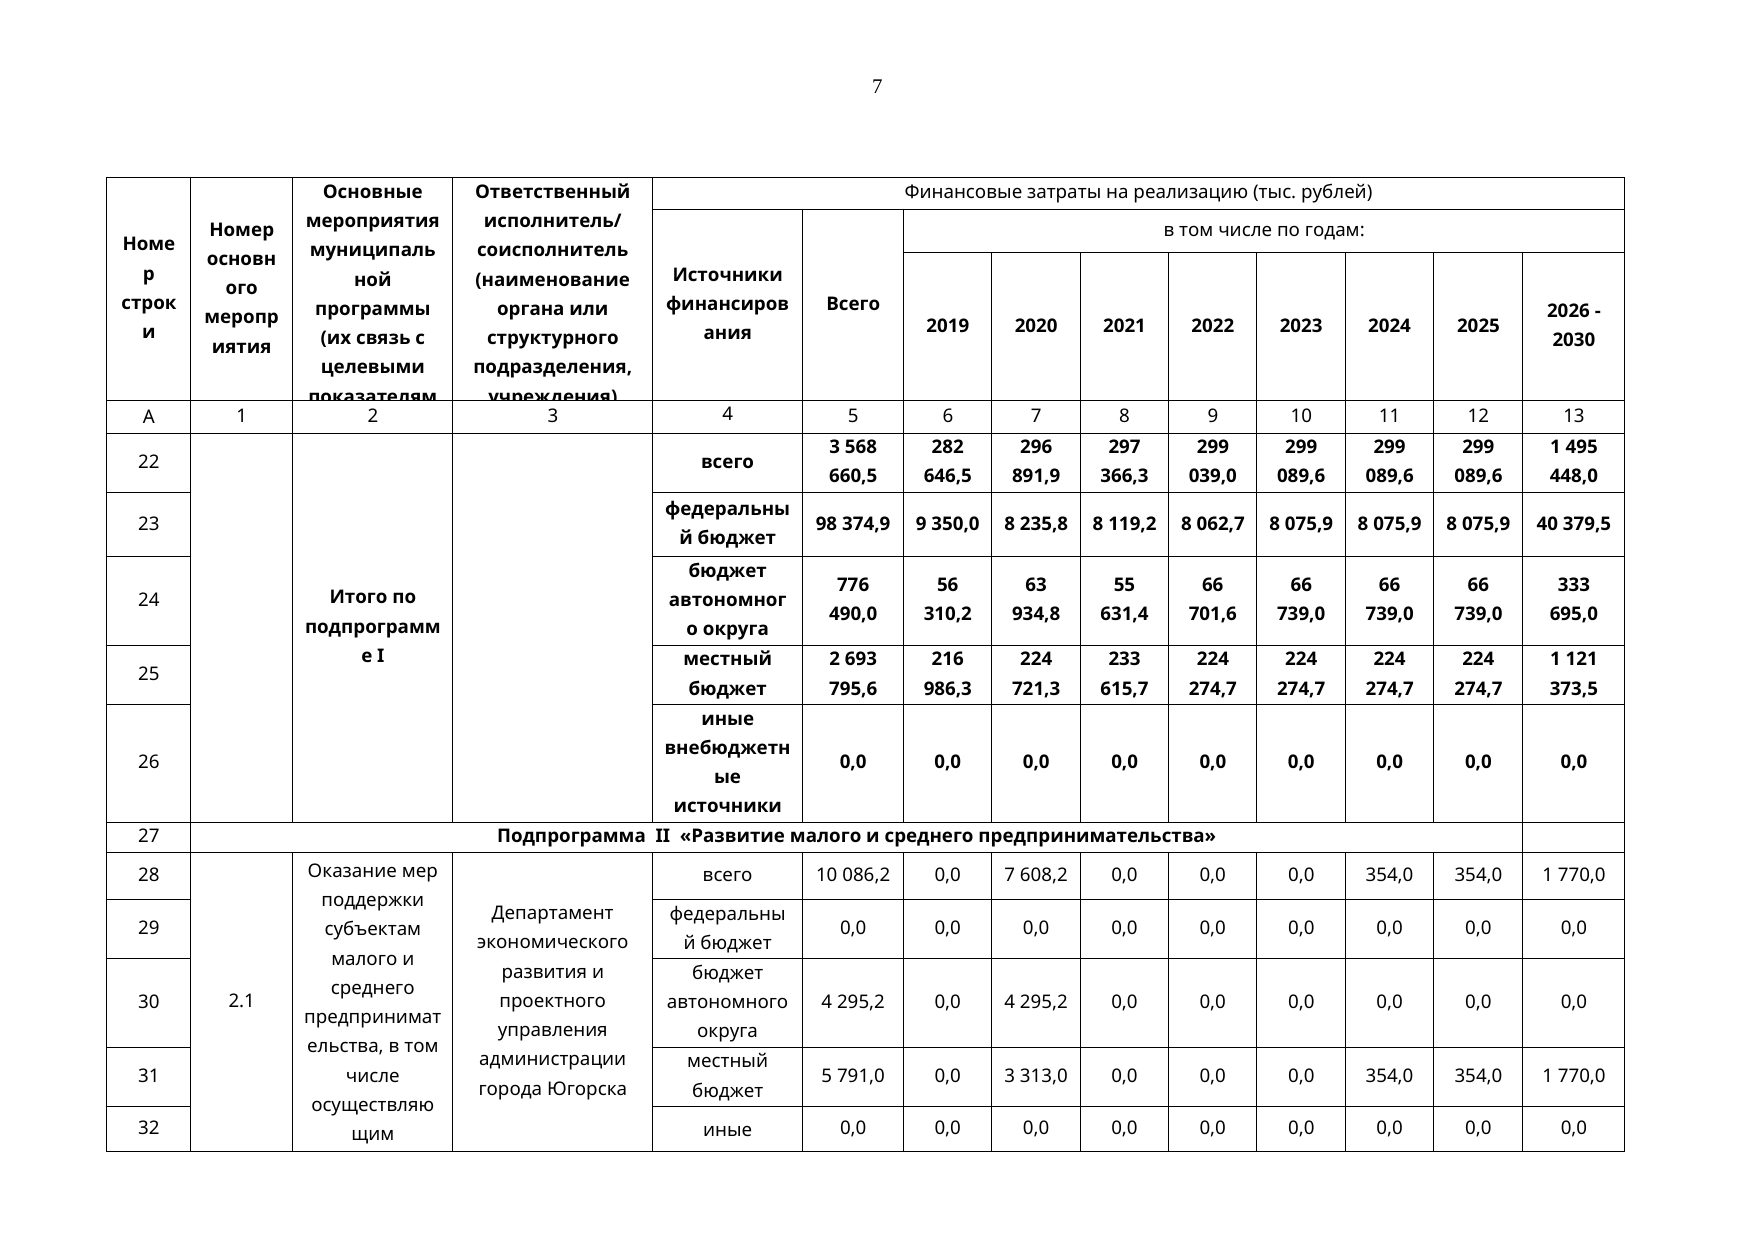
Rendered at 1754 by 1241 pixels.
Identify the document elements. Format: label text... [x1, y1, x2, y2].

table_cell 2026 - 2030 [1523, 253, 1624, 400]
table_cell 224 274,7 [1346, 646, 1433, 704]
table_cell 55 631,4 [1081, 557, 1168, 644]
table_cell 1 121 373,5 [1523, 646, 1624, 704]
table_cell 1 [191, 401, 292, 432]
table_cell 776 490,0 [803, 557, 903, 644]
table_cell в том числе по годам: [904, 210, 1624, 252]
table_cell 224 721,3 [992, 646, 1080, 704]
table_cell 233 615,7 [1081, 646, 1168, 704]
table_cell 2019 [904, 253, 991, 400]
table_cell [191, 434, 292, 822]
table_cell 354,0 [1434, 1048, 1522, 1106]
table_cell 333 695,0 [1523, 557, 1624, 644]
table_cell 56 310,2 [904, 557, 991, 644]
table_cell 0,0 [1257, 705, 1345, 822]
table_cell 0,0 [1346, 705, 1433, 822]
table_cell 12 [1434, 401, 1522, 432]
table_cell 28 [107, 853, 190, 899]
table_cell 1 770,0 [1523, 1048, 1624, 1106]
table_cell бюджет автономного округа [653, 959, 802, 1047]
table_cell 30 [107, 959, 190, 1047]
table_cell 0,0 [1169, 853, 1256, 899]
table_cell 8 235,8 [992, 493, 1080, 556]
table_cell 66 701,6 [1169, 557, 1256, 644]
table_cell 0,0 [1081, 1048, 1168, 1106]
table_cell [1523, 823, 1624, 852]
table_cell 0,0 [1081, 705, 1168, 822]
table_cell 2025 [1434, 253, 1522, 400]
table_cell 299 089,6 [1257, 434, 1345, 492]
table_cell Всего [803, 210, 903, 400]
table_cell 22 [107, 434, 190, 492]
table_cell 4 295,2 [803, 959, 903, 1047]
table_cell 354,0 [1434, 853, 1522, 899]
table_cell 0,0 [904, 900, 991, 958]
table_cell 2021 [1081, 253, 1168, 400]
table_cell 224 274,7 [1257, 646, 1345, 704]
table_cell 354,0 [1346, 1048, 1433, 1106]
table_cell 297 366,3 [1081, 434, 1168, 492]
table_cell 1 495 448,0 [1523, 434, 1624, 492]
table_cell 0,0 [904, 705, 991, 822]
table_cell 0,0 [1257, 1107, 1345, 1151]
table_cell 11 [1346, 401, 1433, 432]
table_cell иные внебюджетные источники [653, 705, 802, 822]
table_cell 3 313,0 [992, 1048, 1080, 1106]
table_cell 8 075,9 [1434, 493, 1522, 556]
table_cell 0,0 [1523, 959, 1624, 1047]
table_cell 8 [1081, 401, 1168, 432]
table_cell 40 379,5 [1523, 493, 1624, 556]
table_cell 0,0 [1434, 1107, 1522, 1151]
table_cell Департамент экономического развития и проектного управления администрации города Югорска [453, 853, 652, 1151]
table_cell 224 274,7 [1434, 646, 1522, 704]
table_cell 32 [107, 1107, 190, 1151]
table_cell 2 [293, 401, 452, 432]
table_cell 0,0 [1169, 1048, 1256, 1106]
table_cell 0,0 [1257, 959, 1345, 1047]
table_cell 0,0 [1169, 959, 1256, 1047]
table_cell 299 039,0 [1169, 434, 1256, 492]
table_cell 0,0 [992, 705, 1080, 822]
table_cell 6 [904, 401, 991, 432]
table_cell 0,0 [1434, 900, 1522, 958]
table_cell 0,0 [1169, 900, 1256, 958]
table_cell 0,0 [1169, 1107, 1256, 1151]
table_cell 66 739,0 [1257, 557, 1345, 644]
table_cell 0,0 [1523, 1107, 1624, 1151]
table_cell 8 062,7 [1169, 493, 1256, 556]
table_cell 7 [992, 401, 1080, 432]
table_cell 9 350,0 [904, 493, 991, 556]
table_cell 2022 [1169, 253, 1256, 400]
table_cell всего [653, 853, 802, 899]
table_cell 66 739,0 [1346, 557, 1433, 644]
table_cell Оказание мер поддержки субъектам малого и среднего предпринимательства, в том числе осуществляющим деятельность в отраслях, пострадавших от распространения новой коронавирусной инфекции (4,5) [293, 853, 452, 1151]
table_cell 299 089,6 [1434, 434, 1522, 492]
table_cell 0,0 [1346, 959, 1433, 1047]
table_cell 5 [803, 401, 903, 432]
table_cell 296 891,9 [992, 434, 1080, 492]
table_cell местный бюджет [653, 1048, 802, 1106]
table_cell 0,0 [992, 900, 1080, 958]
table_cell федеральный бюджет [653, 493, 802, 556]
table_cell 3 [453, 401, 652, 432]
table_header Номер основного мероприятия [191, 178, 292, 400]
table_cell 282 646,5 [904, 434, 991, 492]
table_cell федеральный бюджет [653, 900, 802, 958]
table_cell 0,0 [904, 1048, 991, 1106]
table_cell 7 608,2 [992, 853, 1080, 899]
table_cell 0,0 [1346, 1107, 1433, 1151]
table_cell 4 [653, 401, 802, 432]
table_cell 0,0 [1523, 900, 1624, 958]
table_cell 2024 [1346, 253, 1433, 400]
table_cell 8 075,9 [1257, 493, 1345, 556]
table_cell 66 739,0 [1434, 557, 1522, 644]
table_cell 31 [107, 1048, 190, 1106]
table_cell 0,0 [904, 959, 991, 1047]
table_cell Источники финансирования [653, 210, 802, 400]
table_cell 2.1 [191, 853, 292, 1151]
table_cell 0,0 [1081, 900, 1168, 958]
table_cell 9 [1169, 401, 1256, 432]
table_cell 299 089,6 [1346, 434, 1433, 492]
table_cell 29 [107, 900, 190, 958]
table_cell 10 086,2 [803, 853, 903, 899]
table_cell 0,0 [803, 1107, 903, 1151]
table_cell 2 693 795,6 [803, 646, 903, 704]
table_cell 4 295,2 [992, 959, 1080, 1047]
table_cell А [107, 401, 190, 432]
table_cell 0,0 [1081, 959, 1168, 1047]
table_cell 0,0 [1434, 959, 1522, 1047]
table_header Основные мероприятия муниципальной программы (их связь с целевыми показателями муниципальной программы) [293, 178, 452, 400]
table_cell 0,0 [1523, 705, 1624, 822]
table_cell 10 [1257, 401, 1345, 432]
table_cell [453, 434, 652, 822]
table_cell 25 [107, 646, 190, 704]
table_cell 0,0 [992, 1107, 1080, 1151]
table_header Номер строки [107, 178, 190, 400]
table_cell 27 [107, 823, 190, 852]
table_cell Итого по подпрограмме I [293, 434, 452, 822]
table_cell иные внебюджетные источники [653, 1107, 802, 1151]
table_cell 98 374,9 [803, 493, 903, 556]
table_cell 0,0 [1346, 900, 1433, 958]
table_cell бюджет автономного округа [653, 557, 802, 644]
table_cell Подпрограмма II «Развитие малого и среднего предпринимательства» [191, 823, 1522, 852]
table_cell 24 [107, 557, 190, 644]
table_cell 0,0 [1434, 705, 1522, 822]
table_cell 2020 [992, 253, 1080, 400]
table_cell всего [653, 434, 802, 492]
table_cell 26 [107, 705, 190, 822]
table_cell 63 934,8 [992, 557, 1080, 644]
table_cell 0,0 [1257, 900, 1345, 958]
table_cell 0,0 [904, 853, 991, 899]
table_cell 8 119,2 [1081, 493, 1168, 556]
table_cell 1 770,0 [1523, 853, 1624, 899]
table_cell 0,0 [1257, 1048, 1345, 1106]
table_cell 3 568 660,5 [803, 434, 903, 492]
table_header Ответственный исполнитель/ соисполнитель (наименование органа или структурного подразделения, учреждения) [453, 178, 652, 400]
table_cell 354,0 [1346, 853, 1433, 899]
table_cell 0,0 [803, 705, 903, 822]
table_cell местный бюджет [653, 646, 802, 704]
table_cell 23 [107, 493, 190, 556]
table_cell 0,0 [1257, 853, 1345, 899]
table_cell 5 791,0 [803, 1048, 903, 1106]
table_cell 0,0 [803, 900, 903, 958]
table_cell 216 986,3 [904, 646, 991, 704]
table_cell 13 [1523, 401, 1624, 432]
table_cell 0,0 [1169, 705, 1256, 822]
table_cell 224 274,7 [1169, 646, 1256, 704]
table_cell 2023 [1257, 253, 1345, 400]
table_cell 0,0 [1081, 853, 1168, 899]
table_cell 8 075,9 [1346, 493, 1433, 556]
table_cell 0,0 [1081, 1107, 1168, 1151]
table_header Финансовые затраты на реализацию (тыс. рублей) [653, 178, 1624, 208]
table_cell 0,0 [904, 1107, 991, 1151]
